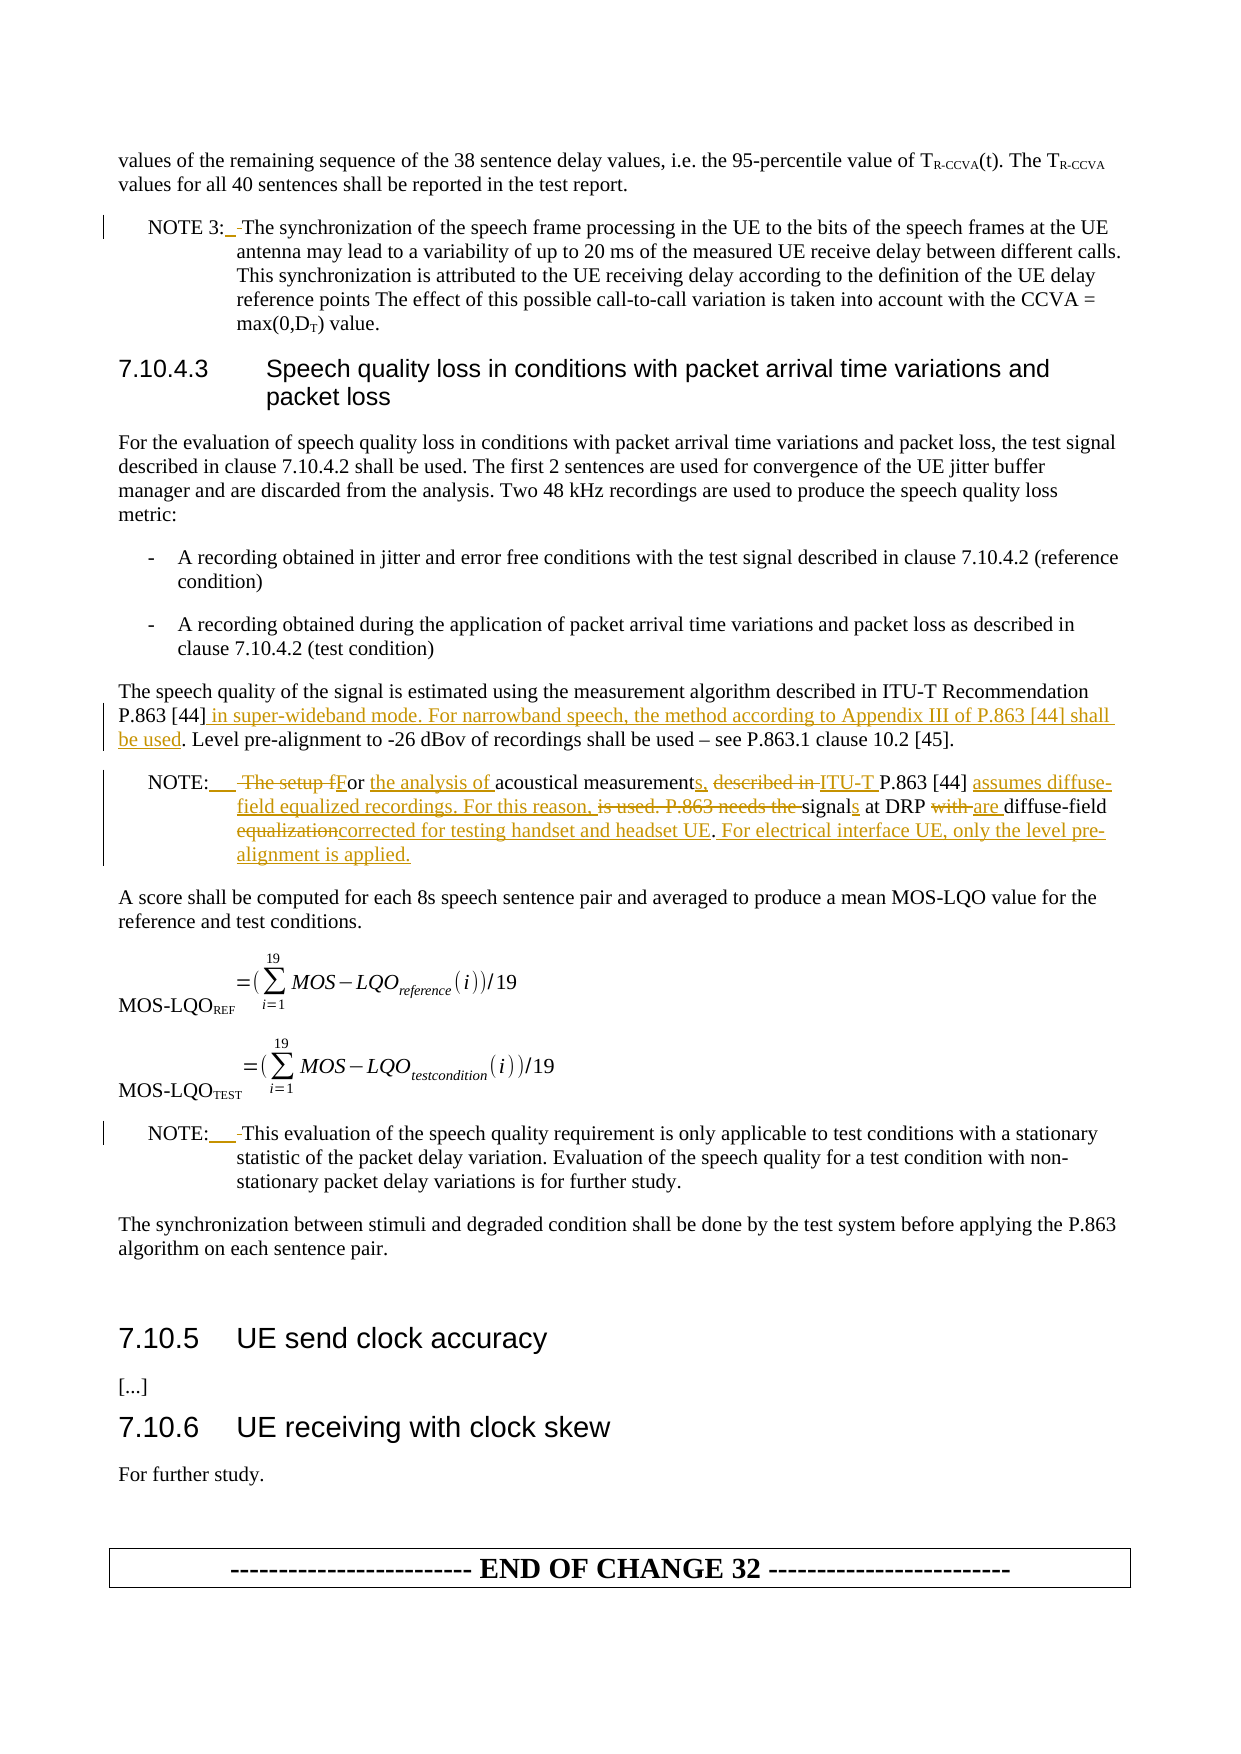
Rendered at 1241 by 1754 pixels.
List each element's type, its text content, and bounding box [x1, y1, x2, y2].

text The synchronization between stimuli and degraded condition shall be done by the test system before applying the P.863 algorithm on each sentence pair. [118, 1212, 1122, 1260]
list ------------------------- END OF CHANGE 32 ------------------------- [110, 1549, 1130, 1587]
text NOTE:This evaluation of the speech quality requirement is only applicable to test conditions with a stationary statistic of the packet delay variation. Evaluation of the speech quality for a test condition with non-stationary packet delay variations is for further study. [148, 1121, 1122, 1193]
text NOTE:or acoustical measurement P.863 [44] signal at DRP diffuse-field . [148, 769, 1122, 866]
text [...] [118, 1373, 1122, 1398]
text MOS-LQOREF [118, 951, 1122, 1017]
text MOS-LQOTEST [118, 1036, 1122, 1102]
text For further study. [118, 1462, 1122, 1486]
text - A recording obtained in jitter and error free conditions with the test signal described in clause 7.10.4.2 (reference condition) [148, 545, 1122, 593]
text NOTE 3:The synchronization of the speech frame processing in the UE to the bits of the speech frames at the UE antenna may lead to a variability of up to 20 ms of the measured UE receive delay between different calls. This synchronization is attributed to the UE receiving delay according to the definition of the UE delay reference points The effect of this possible call-to-call variation is taken into account with the CCVA = max(0,DT) value. [148, 214, 1122, 335]
subtitle 7.10.4.3 Speech quality loss in conditions with packet arrival time variations and packet loss [118, 354, 1122, 411]
subtitle 7.10.6 UE receiving with clock skew [118, 1410, 1122, 1444]
text For the evaluation of speech quality loss in conditions with packet arrival time variations and packet loss, the test signal described in clause 7.10.4.2 shall be used. The first 2 sentences are used for convergence of the UE jitter buffer manager and are discarded from the analysis. Two 48 kHz recordings are used to produce the speech quality loss metric: [118, 430, 1122, 526]
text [118, 148, 1122, 196]
text - A recording obtained during the application of packet arrival time variations and packet loss as described in clause 7.10.4.2 (test condition) [148, 612, 1122, 660]
text The speech quality of the signal is estimated using the measurement algorithm described in ITU-T Recommendation P.863 [44]. Level pre-alignment to -26 dBov of recordings shall be used – see P.863.1 clause 10.2 [45]. [118, 679, 1122, 751]
subtitle 7.10.5 UE send clock accuracy [118, 1321, 1122, 1355]
text A score shall be computed for each 8s speech sentence pair and averaged to produce a mean MOS-LQO value for the reference and test conditions. [118, 884, 1122, 933]
